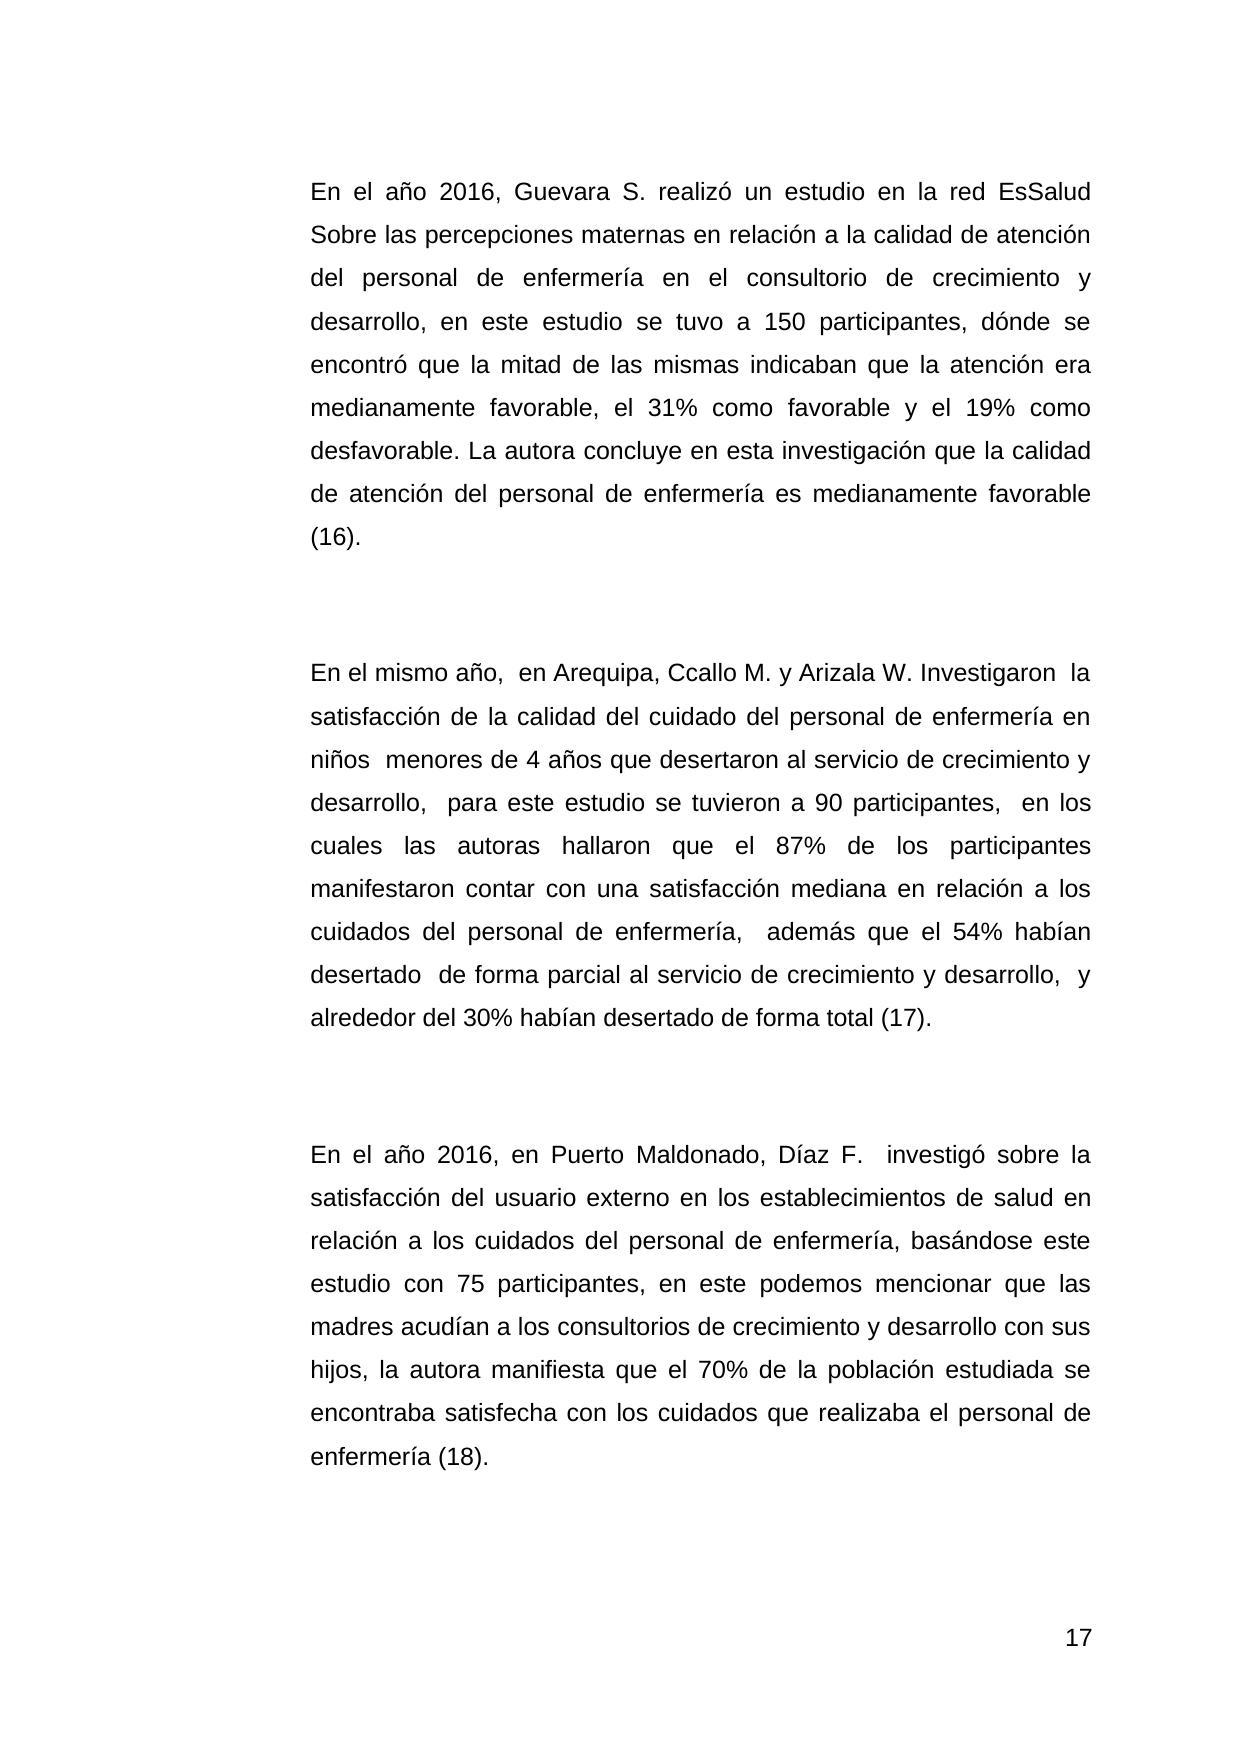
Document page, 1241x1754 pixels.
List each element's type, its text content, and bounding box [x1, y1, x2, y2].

text En el año 2016, Guevara S. realizó un estudio en la red EsSalud Sobre las percepciones maternas en relación a la calidad de atención del personal de enfermería en el consultorio de crecimiento y desarrollo, en este estudio se tuvo a 150 participantes, dónde se encontró que la mitad de las mismas indicaban que la atención era medianamente favorable, el 31% como favorable y el 19% como desfavorable. La autora concluye en esta investigación que la calidad de atención del personal de enfermería es medianamente favorable (16). [310, 177, 1092, 551]
text En el mismo año, en Arequipa, Ccallo M. y Arizala W. Investigaron la satisfacción de la calidad del cuidado del personal de enfermería en niños menores de 4 años que desertaron al servicio de crecimiento y desarrollo, para este estudio se tuvieron a 90 participantes, en los cuales las autoras hallaron que el 87% de los participantes manifestaron contar con una satisfacción mediana en relación a los cuidados del personal de enfermería, además que el 54% habían desertado de forma parcial al servicio de crecimiento y desarrollo, y alrededor del 30% habían desertado de forma total (17). [310, 658, 1092, 1032]
text En el año 2016, en Puerto Maldonado, Díaz F. investigó sobre la satisfacción del usuario externo en los establecimientos de salud en relación a los cuidados del personal de enfermería, basándose este estudio con 75 participantes, en este podemos mencionar que las madres acudían a los consultorios de crecimiento y desarrollo con sus hijos, la autora manifiesta que el 70% de la población estudiada se encontraba satisfecha con los cuidados que realizaba el personal de enfermería (18). [310, 1140, 1092, 1470]
